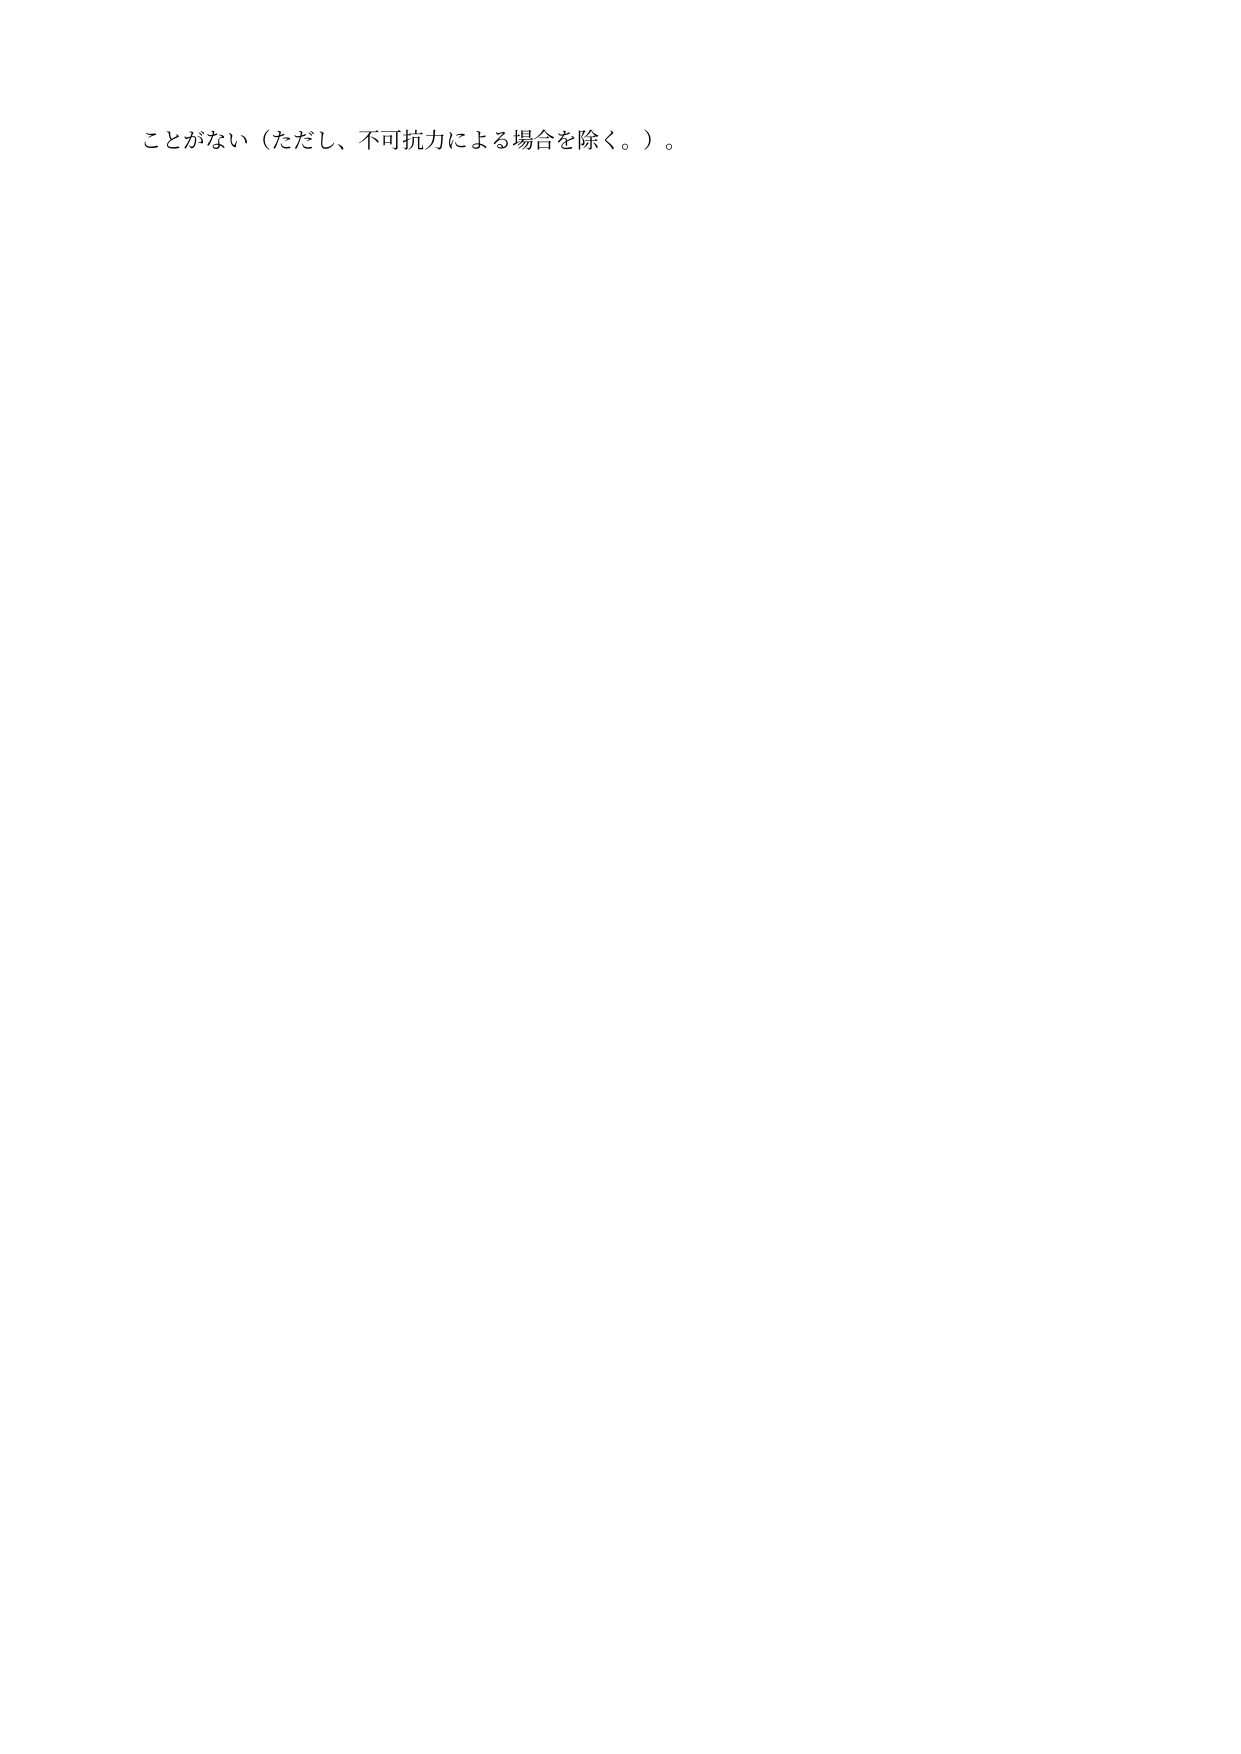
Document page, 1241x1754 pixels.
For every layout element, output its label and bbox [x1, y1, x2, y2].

text [118, 119, 1122, 159]
